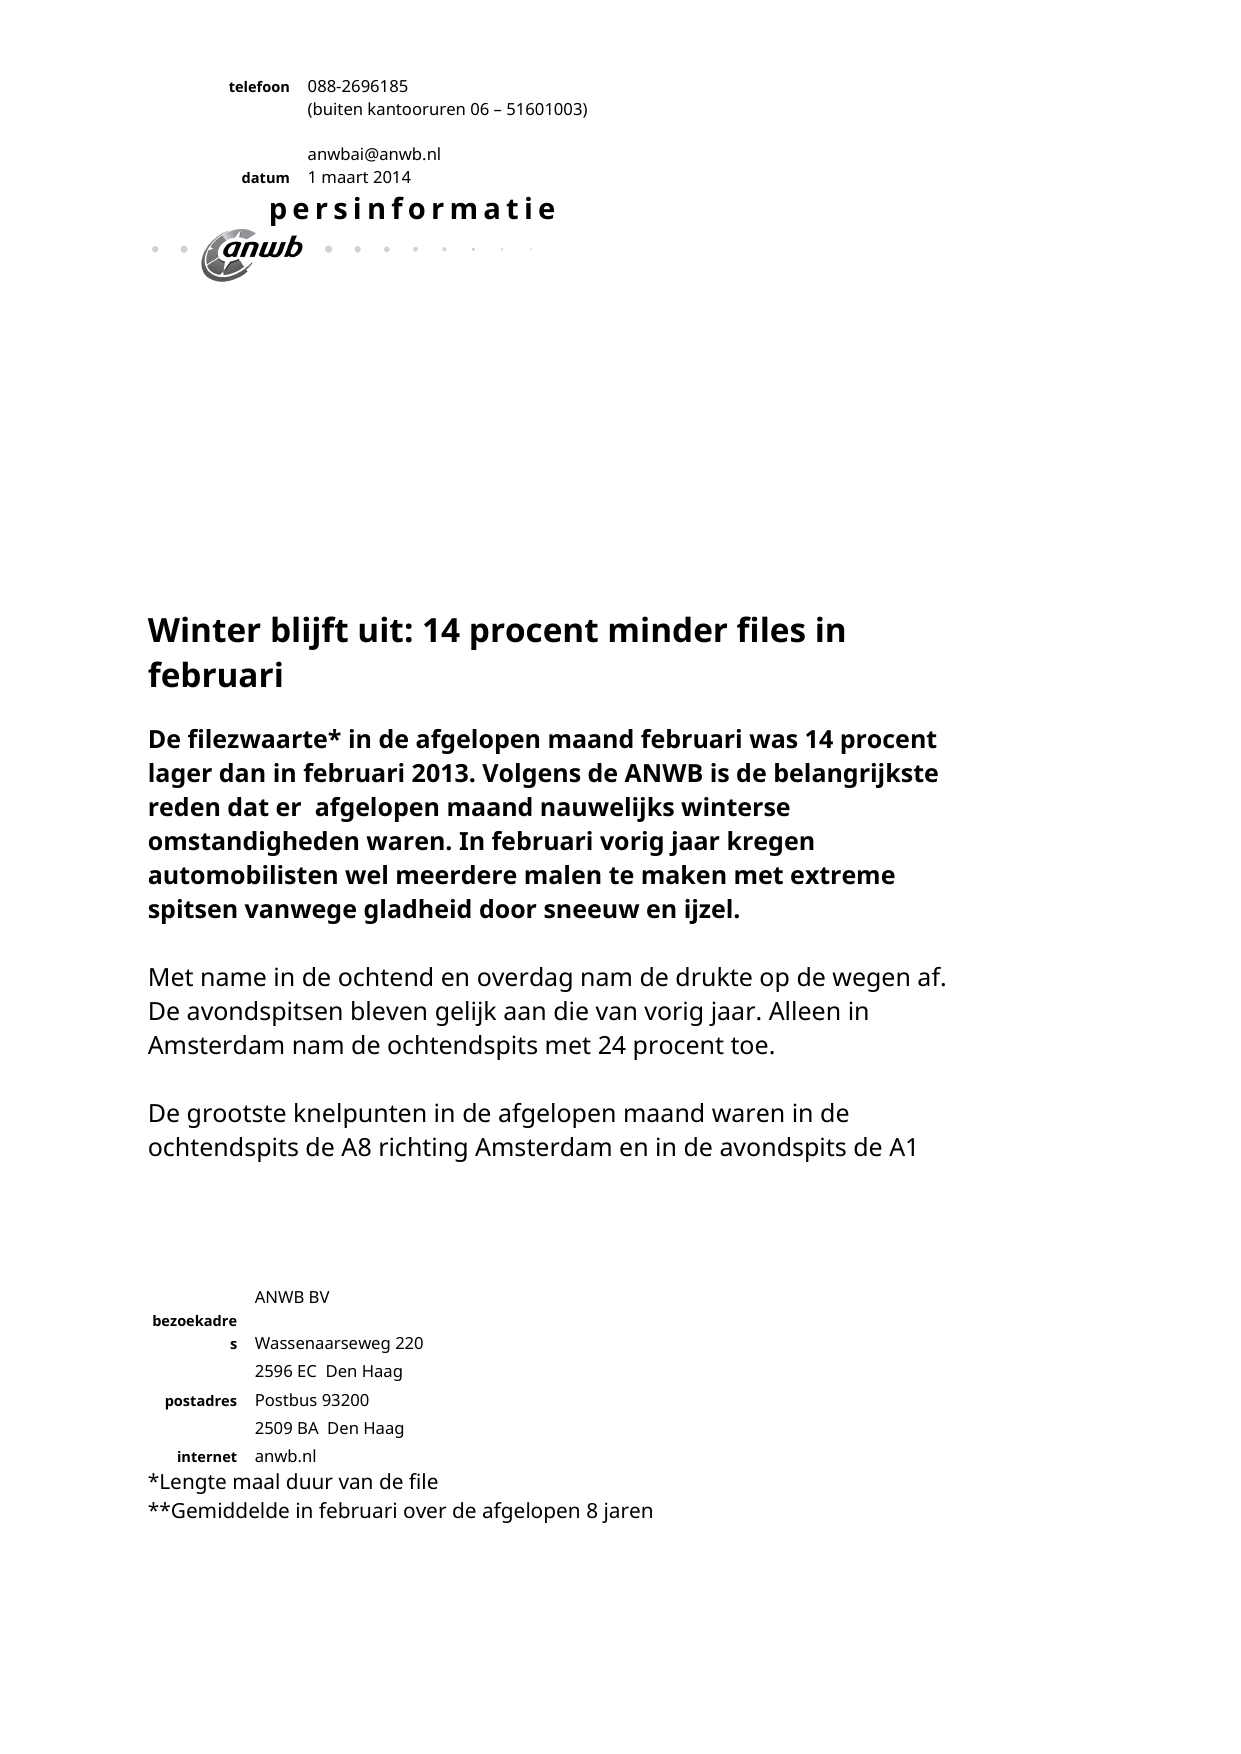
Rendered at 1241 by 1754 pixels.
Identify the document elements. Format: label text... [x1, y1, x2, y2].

text De filezwaarte* in de afgelopen maand februari was 14 procent lager dan in februari 2013. Volgens de ANWB is de belangrijkste reden dat er afgelopen maand nauwelijks winterse omstandigheden waren. In februari vorig jaar kregen automobilisten wel meerdere malen te maken met extreme spitsen vanwege gladheid door sneeuw en ijzel. [148, 721, 963, 926]
picture [147, 228, 537, 283]
text De grootste knelpunten in de afgelopen maand waren in de ochtendspits de A8 richting Amsterdam en in de avondspits de A1 Amsterdam richting Amersfoort tussen de knooppunten Eemnes en Hoevelaken. [148, 1096, 963, 1164]
text Met name in de ochtend en overdag nam de drukte op de wegen af. De avondspitsen bleven gelijk aan die van vorig jaar. Alleen in Amsterdam nam de ochtendspits met 24 procent toe. [148, 960, 963, 1062]
